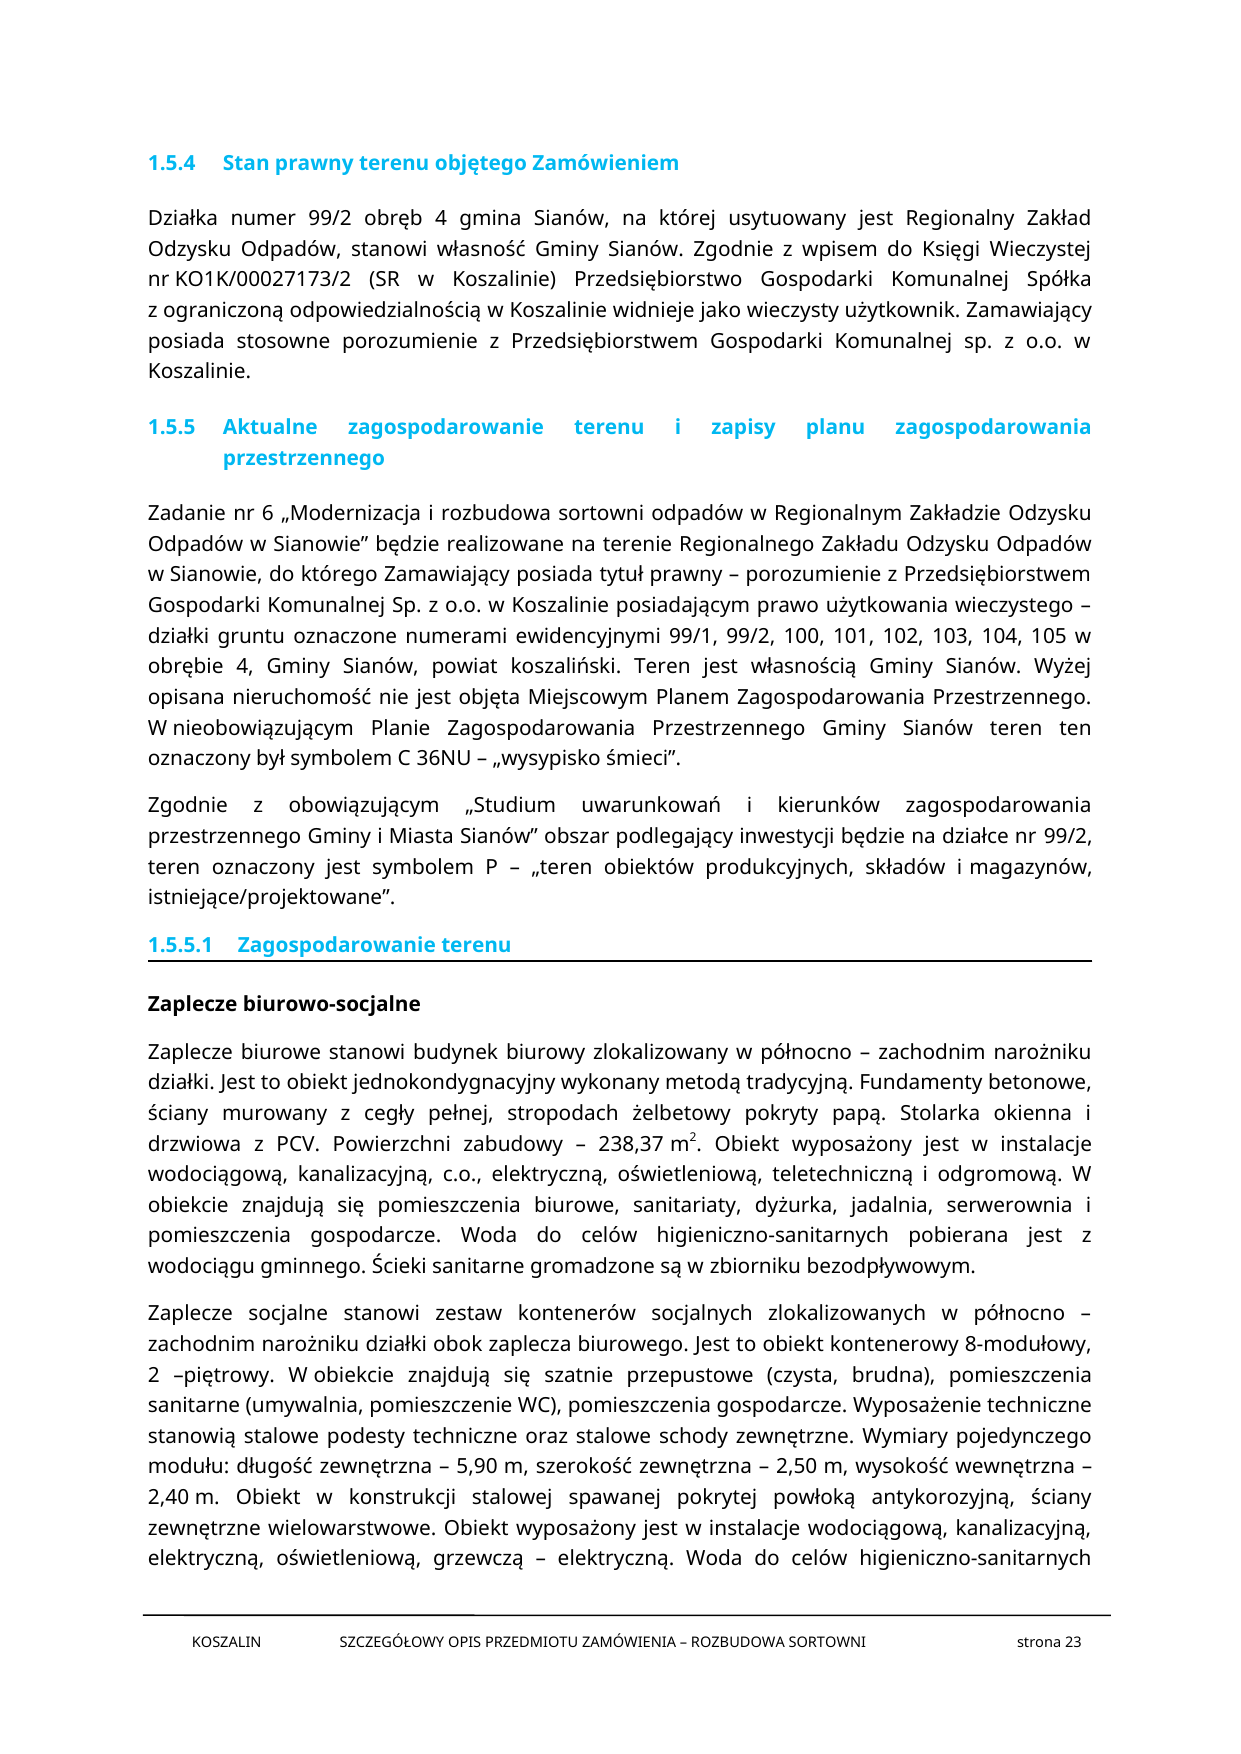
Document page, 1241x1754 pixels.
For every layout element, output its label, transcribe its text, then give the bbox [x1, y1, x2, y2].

text Działka numer 99/2 obręb 4 gmina Sianów, na której usytuowany jest Regionalny Zakład Odzysku Odpadów, stanowi własność Gminy Sianów. Zgodnie z wpisem do Księgi Wieczystej nr KO1K/00027173/2 (SR w Koszalinie) Przedsiębiorstwo Gospodarki Komunalnej Spółka z ograniczoną odpowiedzialnością w Koszalinie widnieje jako wieczysty użytkownik. Zamawiający posiada stosowne porozumienie z Przedsiębiorstwem Gospodarki Komunalnej sp. z o.o. w Koszalinie. [148, 203, 1092, 385]
subtitle Zagospodarowanie terenu [148, 930, 1092, 960]
text Zgodnie z obowiązującym „Studium uwarunkowań i kierunków zagospodarowania przestrzennego Gminy i Miasta Sianów” obszar podlegający inwestycji będzie na działce nr 99/2, teren oznaczony jest symbolem P – „teren obiektów produkcyjnych, składów i magazynów, istniejące/projektowane”. [148, 791, 1092, 911]
text Zadanie nr 6 „Modernizacja i rozbudowa sortowni odpadów w Regionalnym Zakładzie Odzysku Odpadów w Sianowie” będzie realizowane na terenie Regionalnego Zakładu Odzysku Odpadów w Sianowie, do którego Zamawiający posiada tytuł prawny – porozumienie z Przedsiębiorstwem Gospodarki Komunalnej Sp. z o.o. w Koszalinie posiadającym prawo użytkowania wieczystego – działki gruntu oznaczone numerami ewidencyjnymi 99/1, 99/2, 100, 101, 102, 103, 104, 105 w obrębie 4, Gminy Sianów, powiat koszaliński. Teren jest własnością Gminy Sianów. Wyżej opisana nieruchomość nie jest objęta Miejscowym Planem Zagospodarowania Przestrzennego. W nieobowiązującym Planie Zagospodarowania Przestrzennego Gminy Sianów teren ten oznaczony był symbolem C 36NU – „wysypisko śmieci”. [148, 498, 1092, 772]
text Zaplecze biurowe stanowi budynek biurowy zlokalizowany w północno – zachodnim narożniku działki. Jest to obiekt jednokondygnacyjny wykonany metodą tradycyjną. Fundamenty betonowe, ściany murowany z cegły pełnej, stropodach żelbetowy pokryty papą. Stolarka okienna i drzwiowa z PCV. Powierzchni zabudowy – 238,37 m2. Obiekt wyposażony jest w instalacje wodociągową, kanalizacyjną, c.o., elektryczną, oświetleniową, teletechniczną i odgromową. W obiekcie znajdują się pomieszczenia biurowe, sanitariaty, dyżurka, jadalnia, serwerownia i pomieszczenia gospodarcze. Woda do celów higieniczno-sanitarnych pobierana jest z wodociągu gminnego. Ścieki sanitarne gromadzone są w zbiorniku bezodpływowym. [148, 1037, 1092, 1280]
subtitle Aktualne zagospodarowanie terenu i zapisy planu zagospodarowania przestrzennego [148, 412, 1092, 471]
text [148, 1298, 1092, 1572]
subtitle Stan prawny terenu objętego Zamówieniem [148, 148, 1092, 176]
text Zaplecze biurowo-socjalne [148, 989, 1092, 1018]
